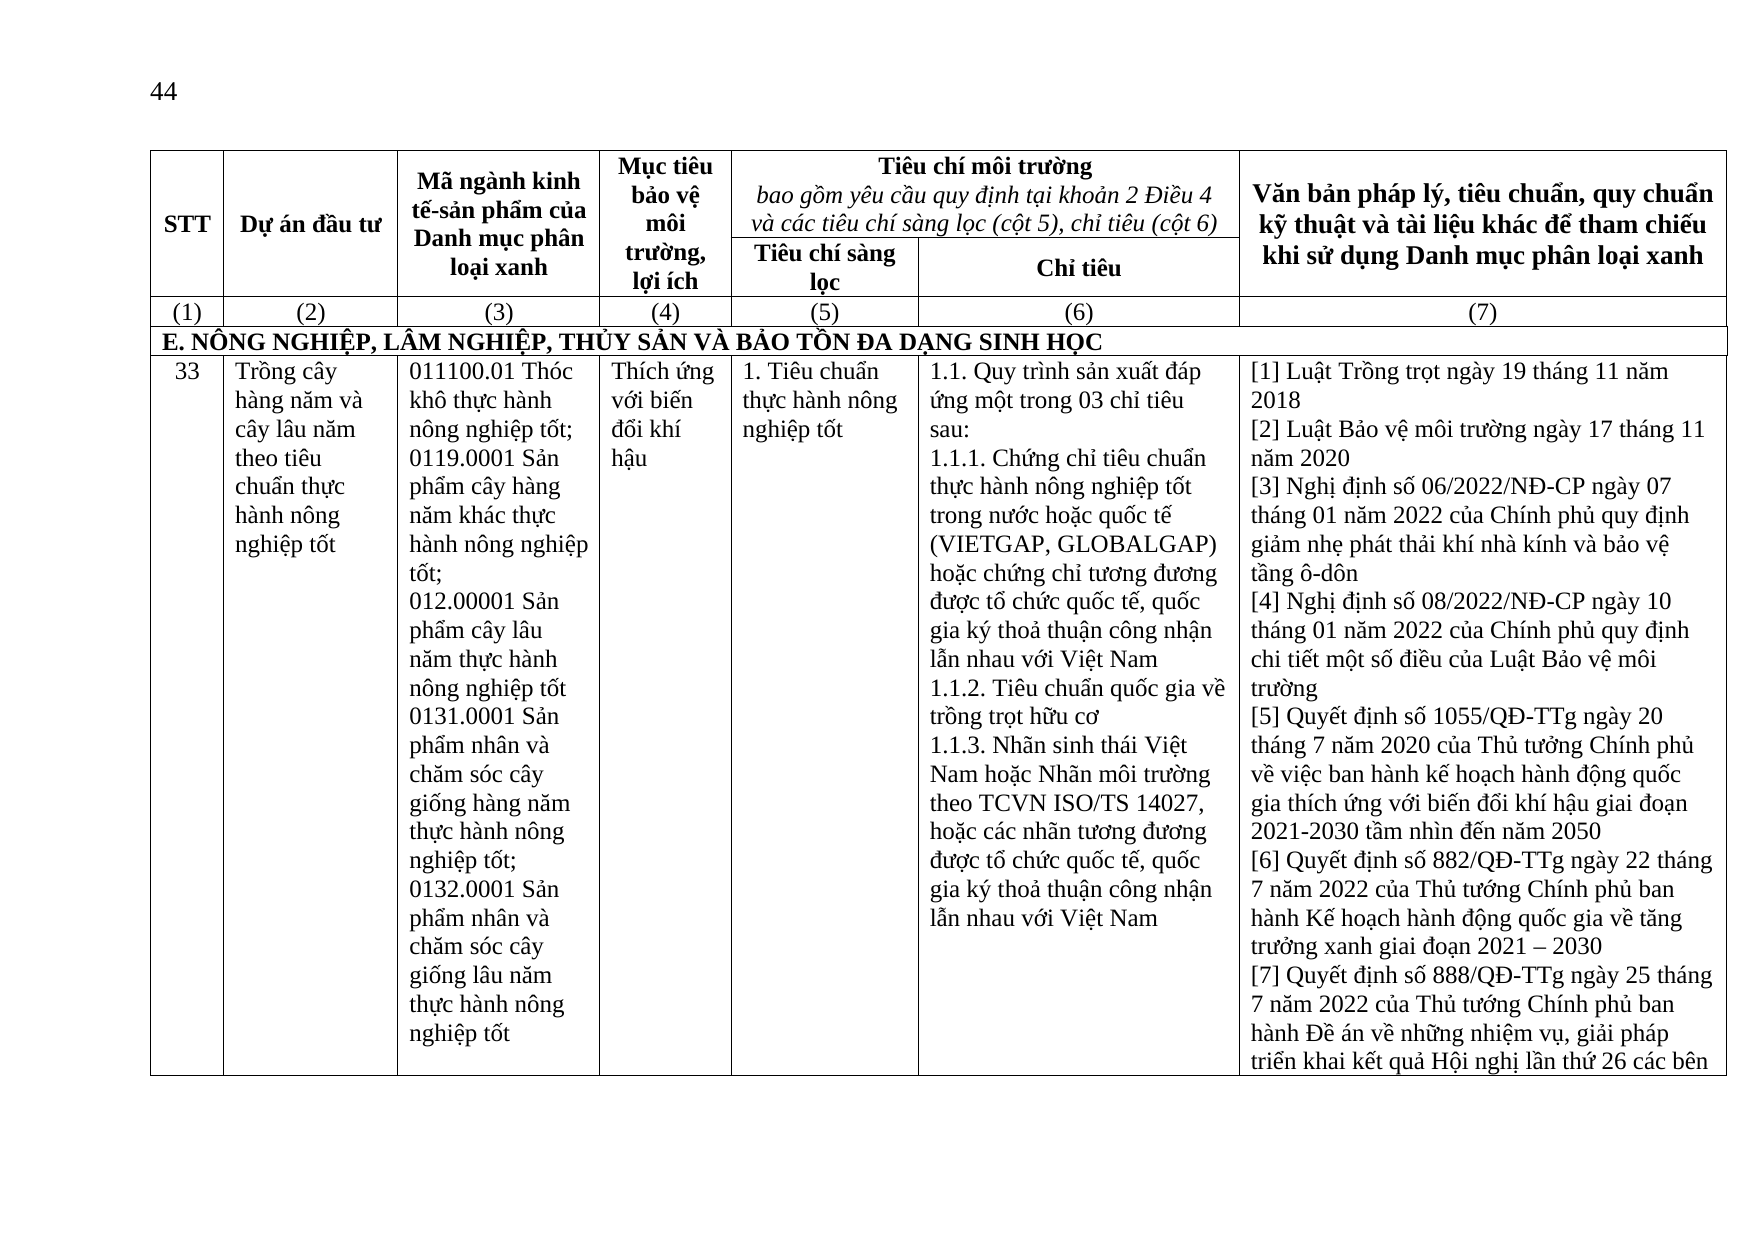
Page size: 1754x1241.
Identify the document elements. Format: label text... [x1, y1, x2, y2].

table_cell (3) [398, 297, 599, 326]
table_cell Trồng cây hàng năm và cây lâu năm theo tiêu chuẩn thực hành nông nghiệp tốt [224, 356, 397, 1075]
table_header Mục tiêu bảo vệ môi trường, lợi ích môi trường [600, 151, 731, 296]
table_cell Chỉ tiêu [919, 238, 1239, 296]
table_header Văn bản pháp lý, tiêu chuẩn, quy chuẩn kỹ thuật và tài liệu khác để tham chiếu khi sử dụng Danh mục phân loại xanh [1240, 151, 1726, 296]
table_cell Thích ứng với biến đổi khí hậu [600, 356, 731, 1075]
table_cell 33 [151, 356, 223, 1075]
table_cell (2) [224, 297, 397, 326]
table_cell (1) [151, 297, 223, 326]
table_cell (6) [919, 297, 1239, 326]
table_cell (4) [600, 297, 731, 326]
table_cell 1. Tiêu chuẩn thực hành nông nghiệp tốt [732, 356, 918, 1075]
table_header Mã ngành kinh tế-sản phẩm của Danh mục phân loại xanh [398, 151, 599, 296]
table_header Tiêu chí môi trường bao gồm yêu cầu quy định tại khoản 2 Điều 4 và các tiêu chí sàng lọc (cột 5), chỉ tiêu (cột 6) [732, 151, 1239, 237]
table_header STT [151, 151, 223, 296]
table_cell (5) [732, 297, 918, 326]
table_cell Tiêu chí sàng lọc [732, 238, 918, 296]
table_cell E. NÔNG NGHIỆP, LÂM NGHIỆP, THỦY SẢN VÀ BẢO TỒN ĐA DẠNG SINH HỌC [151, 327, 1727, 355]
table_header Dự án đầu tư [224, 151, 397, 296]
table_cell (7) [1240, 297, 1726, 326]
